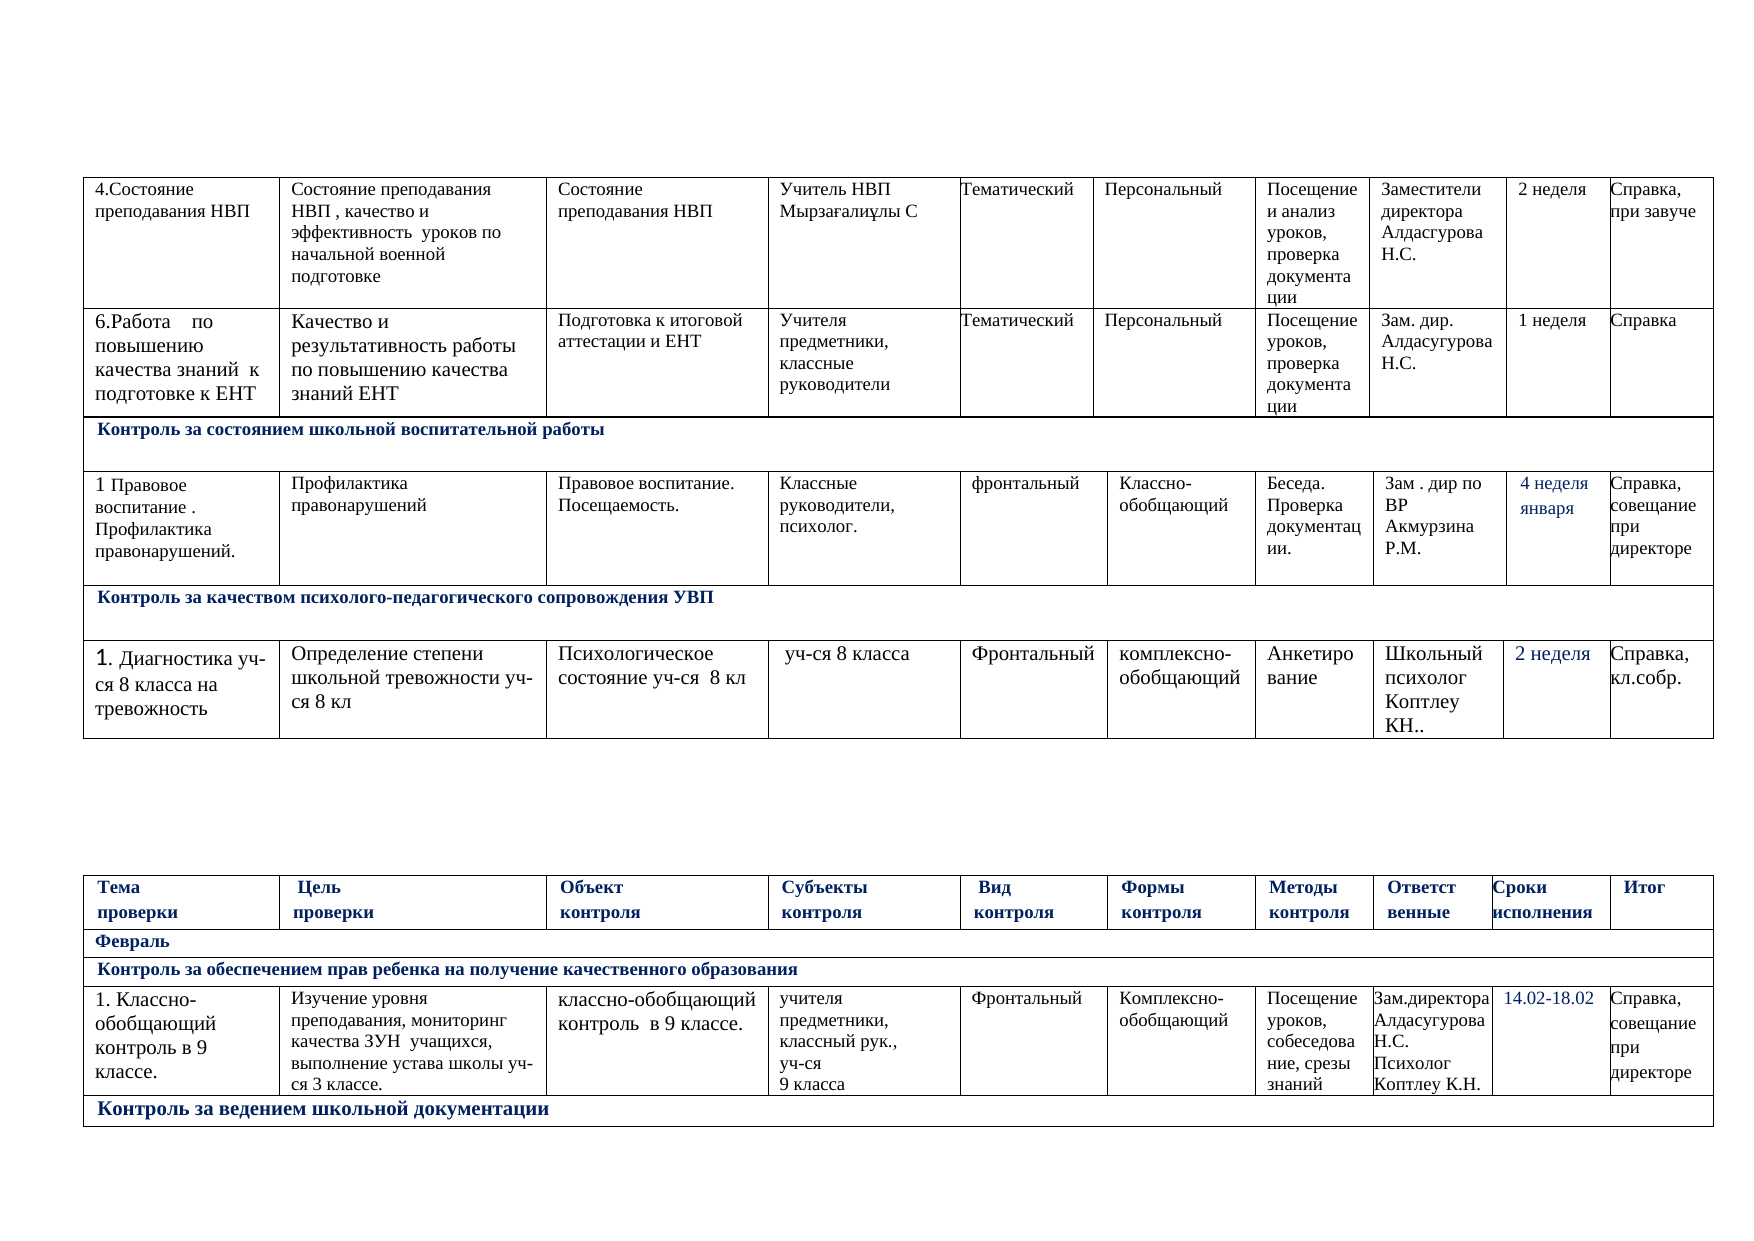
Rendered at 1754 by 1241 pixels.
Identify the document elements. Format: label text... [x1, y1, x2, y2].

table_cell Контроль за состоянием школьной воспитательной работы [84, 418, 1713, 471]
table_cell Классные руководители, психолог. [769, 472, 960, 585]
table_cell Тематический [961, 309, 1093, 416]
table_header Объект контроля [547, 876, 768, 929]
table_cell Персональный [1094, 178, 1255, 308]
table_cell Посещение уроков, собеседование, срезы знаний [1256, 987, 1373, 1095]
table_cell Февраль [84, 930, 1713, 957]
table_cell Контроль за ведением школьной документации [84, 1096, 1713, 1126]
table_cell Комплексно-обобщающий [1108, 987, 1255, 1095]
table_header Субъекты контроля [769, 876, 960, 929]
table_cell Качество и результативность работы по повышению качества знаний ЕНТ [280, 309, 546, 416]
table_cell 1 Правовое воспитание . Профилактика правонарушений. [84, 472, 279, 585]
table_cell 2 неделя [1507, 178, 1610, 308]
table_cell Справка [1611, 309, 1713, 416]
table_cell Зам. дир. Алдасугурова Н.С. [1370, 309, 1506, 416]
table_cell 4 неделя января [1507, 472, 1610, 585]
table_cell классно-обобщающий контроль в 9 классе. [547, 987, 768, 1095]
table_cell 14.02-18.02 [1493, 987, 1610, 1095]
table_cell Фронтальный [961, 987, 1107, 1095]
table_cell 1 неделя [1507, 309, 1610, 416]
table_cell 1. Классно-обобщающий контроль в 9 классе. [84, 987, 279, 1095]
table_cell Изучение уровня преподавания, мониторинг качества ЗУН учащихся, выполнение устава школы уч-ся 3 классе. [280, 987, 546, 1095]
table_cell Справка, совещание при директоре [1611, 472, 1713, 585]
table_cell Тематический [961, 178, 1093, 308]
table_header Ответст венные [1374, 876, 1492, 929]
table_cell Подготовка к итоговой аттестации и ЕНТ [547, 309, 768, 416]
table_cell Состояние преподавания НВП , качество и эффективность уроков по начальной военной подготовке [280, 178, 546, 308]
table_header Сроки исполнения [1493, 876, 1610, 929]
table_header Итог [1611, 876, 1713, 929]
table_cell Правовое воспитание. Посещаемость. [547, 472, 768, 585]
table_cell Определение степени школьной тревожности уч-ся 8 кл [280, 641, 546, 737]
table_cell Классно-обобщающий [1108, 472, 1255, 585]
table_cell Школьный психолог Коптлеу КН.. [1374, 641, 1503, 737]
table_header Формы контроля [1108, 876, 1255, 929]
table_cell 4.Состояние преподавания НВП [84, 178, 279, 308]
table_cell Состояние преподавания НВП [547, 178, 768, 308]
table_cell Профилактика правонарушений [280, 472, 546, 585]
table_cell Анкетирование [1256, 641, 1373, 737]
table_cell фронтальный [961, 472, 1107, 585]
table_cell Зам . дир по ВР Акмурзина Р.М. [1374, 472, 1506, 585]
table_cell Учитель НВП Мырзағалиұлы С [769, 178, 960, 308]
table_cell Справка, совещание при директоре [1611, 987, 1713, 1095]
table_header Тема проверки [84, 876, 279, 929]
table_cell 6.Работа по повышению качества знаний к подготовке к ЕНТ [84, 309, 279, 416]
table_cell Фронтальный [961, 641, 1107, 737]
table_header Вид контроля [961, 876, 1107, 929]
table_header Методы контроля [1256, 876, 1373, 929]
table_cell 2 неделя [1504, 641, 1610, 737]
table_header Цель проверки [280, 876, 546, 929]
table_cell уч-ся 8 класса [769, 641, 960, 737]
table_cell 1. Диагностика уч-ся 8 класса на тревожность [84, 641, 279, 737]
table_cell Посещение уроков, проверка документации [1256, 309, 1369, 416]
table_cell Справка, кл.собр. [1611, 641, 1713, 737]
table_cell Справка, при завуче [1611, 178, 1713, 308]
table_cell Зам.директора Алдасугурова Н.С. Психолог Коптлеу К.Н. [1374, 987, 1492, 1095]
table_cell Контроль за качеством психолого-педагогического сопровождения УВП [84, 586, 1713, 640]
table_cell Посещение и анализ уроков, проверка документации [1256, 178, 1369, 308]
table_cell комплексно-обобщающий [1108, 641, 1255, 737]
table_cell Персональный [1094, 309, 1255, 416]
table_cell Учителя предметники, классные руководители [769, 309, 960, 416]
table_cell Заместители директора Алдасгурова Н.С. [1370, 178, 1506, 308]
table_cell учителя предметники, классный рук., уч-ся 9 класса [769, 987, 960, 1095]
table_cell Психологическое состояние уч-ся 8 кл [547, 641, 768, 737]
table_cell Беседа. Проверка документации. [1256, 472, 1373, 585]
table_cell Контроль за обеспечением прав ребенка на получение качественного образования [84, 958, 1713, 986]
